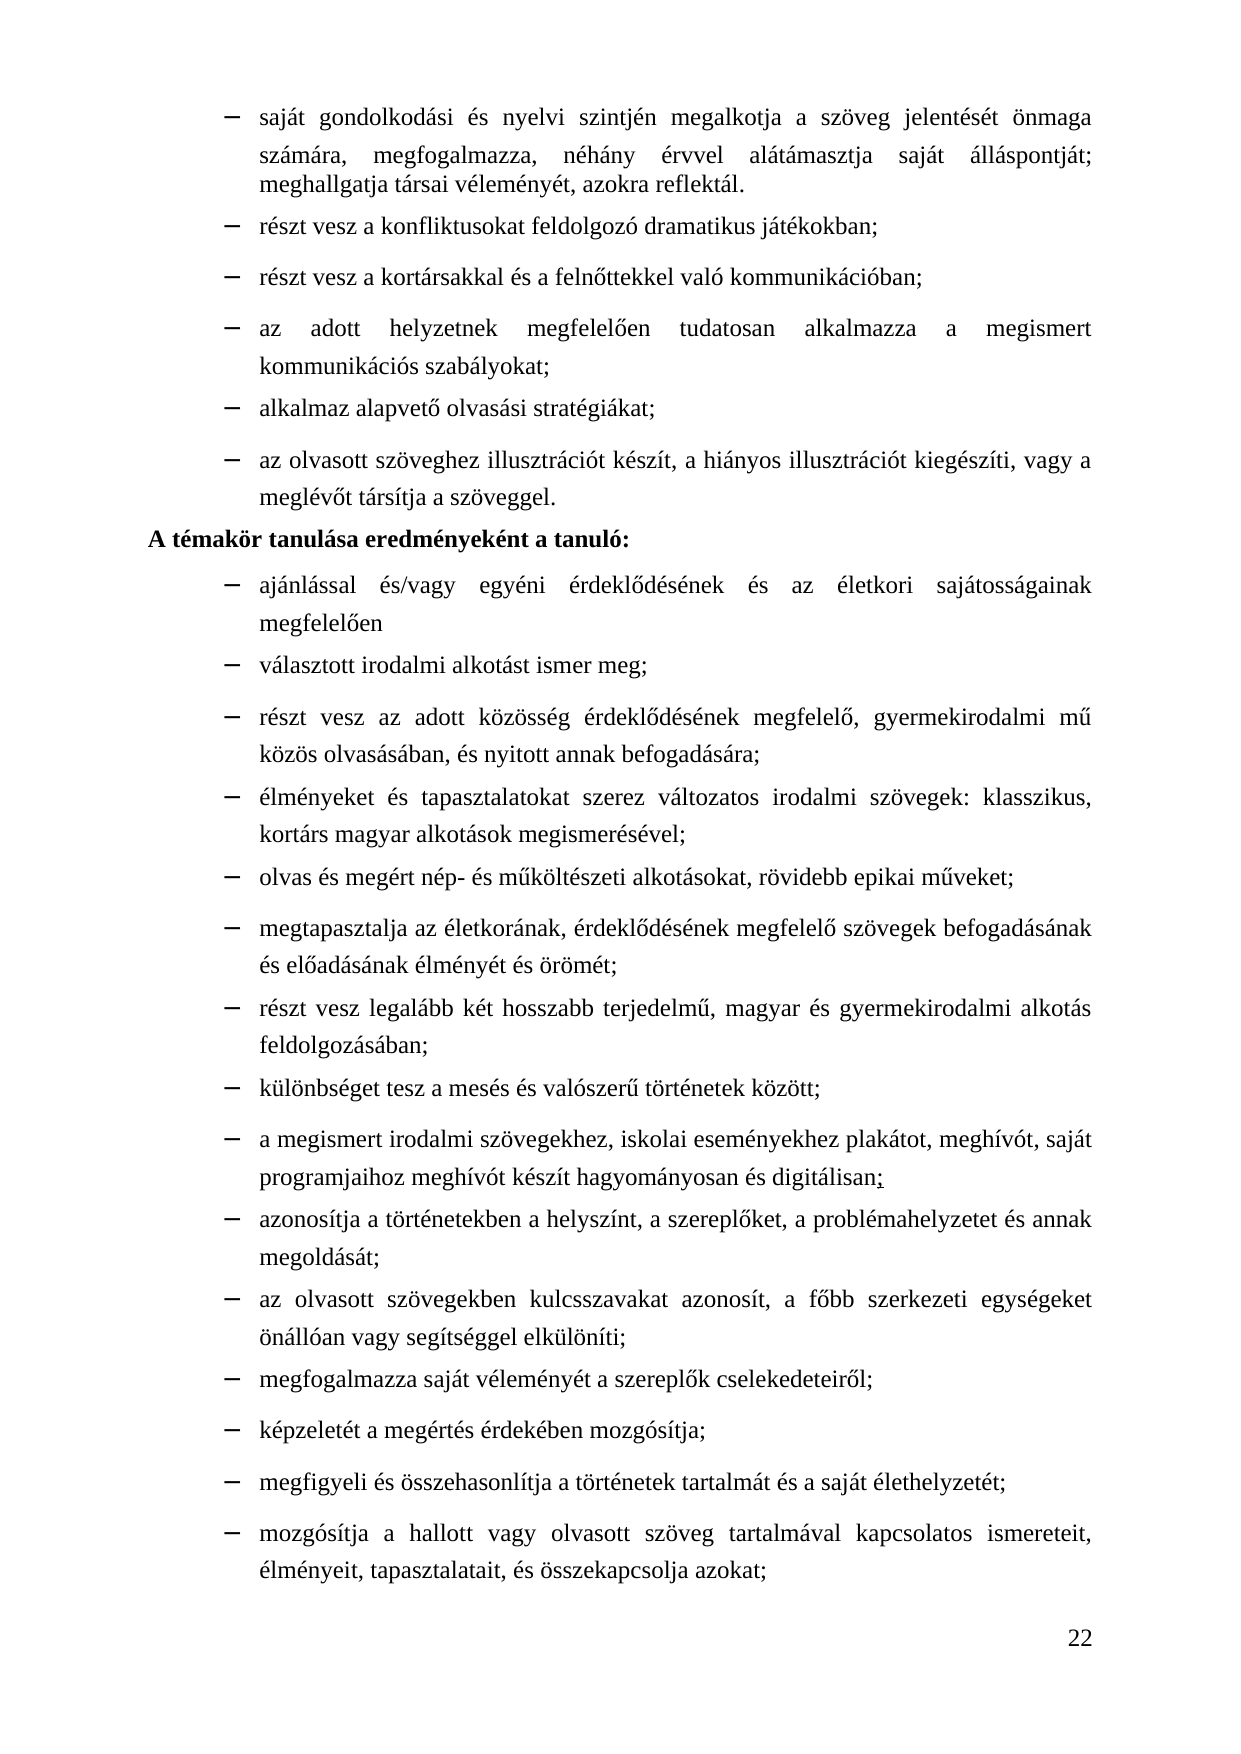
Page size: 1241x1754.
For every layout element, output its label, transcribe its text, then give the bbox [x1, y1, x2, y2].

list részt vesz a konfliktusokat feldolgozó dramatikus játékokban; [222, 197, 1092, 249]
list részt vesz legalább két hosszabb terjedelmű, magyar és gyermekirodalmi alkotás feldolgozásában; [222, 979, 1092, 1059]
list a megismert irodalmi szövegekhez, iskolai eseményekhez plakátot, meghívót, saját programjaihoz meghívót készít hagyományosan és digitálisan; [222, 1110, 1092, 1190]
list mozgósítja a hallott vagy olvasott szöveg tartalmával kapcsolatos ismereteit, élményeit, tapasztalatait, és összekapcsolja azokat; [222, 1504, 1092, 1584]
list az olvasott szöveghez illusztrációt készít, a hiányos illusztrációt kiegészíti, vagy a meglévőt társítja a szöveggel. [222, 431, 1092, 511]
list választott irodalmi alkotást ismer meg; [222, 637, 1092, 688]
list különbséget tesz a mesés és valószerű történetek között; [222, 1059, 1092, 1110]
text A témakör tanulása eredményeként a tanuló: [148, 524, 1092, 552]
list saját gondolkodási és nyelvi szintjén megalkotja a szöveg jelentését önmaga számára, megfogalmazza, néhány érvvel alátámasztja saját álláspontját; meghallgatja társai véleményét, azokra reflektál. [222, 89, 1092, 197]
list az olvasott szövegekben kulcsszavakat azonosít, a főbb szerkezeti egységeket önállóan vagy segítséggel elkülöníti; [222, 1270, 1092, 1350]
list olvas és megért nép- és műköltészeti alkotásokat, rövidebb epikai műveket; [222, 848, 1092, 899]
list azonosítja a történetekben a helyszínt, a szereplőket, a problémahelyzetet és annak megoldását; [222, 1190, 1092, 1270]
list megfogalmazza saját véleményét a szereplők cselekedeteiről; [222, 1350, 1092, 1402]
list részt vesz az adott közösség érdeklődésének megfelelő, gyermekirodalmi mű közös olvasásában, és nyitott annak befogadására; [222, 688, 1092, 768]
list megfigyeli és összehasonlítja a történetek tartalmát és a saját élethelyzetét; [222, 1453, 1092, 1504]
list az adott helyzetnek megfelelően tudatosan alkalmazza a megismert kommunikációs szabályokat; [222, 300, 1092, 380]
list megtapasztalja az életkorának, érdeklődésének megfelelő szövegek befogadásának és előadásának élményét és örömét; [222, 899, 1092, 979]
list ajánlással és/vagy egyéni érdeklődésének és az életkori sajátosságainak megfelelően [222, 557, 1092, 637]
list képzeletét a megértés érdekében mozgósítja; [222, 1402, 1092, 1453]
list részt vesz a kortársakkal és a felnőttekkel való kommunikációban; [222, 249, 1092, 300]
list élményeket és tapasztalatokat szerez változatos irodalmi szövegek: klasszikus, kortárs magyar alkotások megismerésével; [222, 768, 1092, 848]
list alkalmaz alapvető olvasási stratégiákat; [222, 380, 1092, 431]
